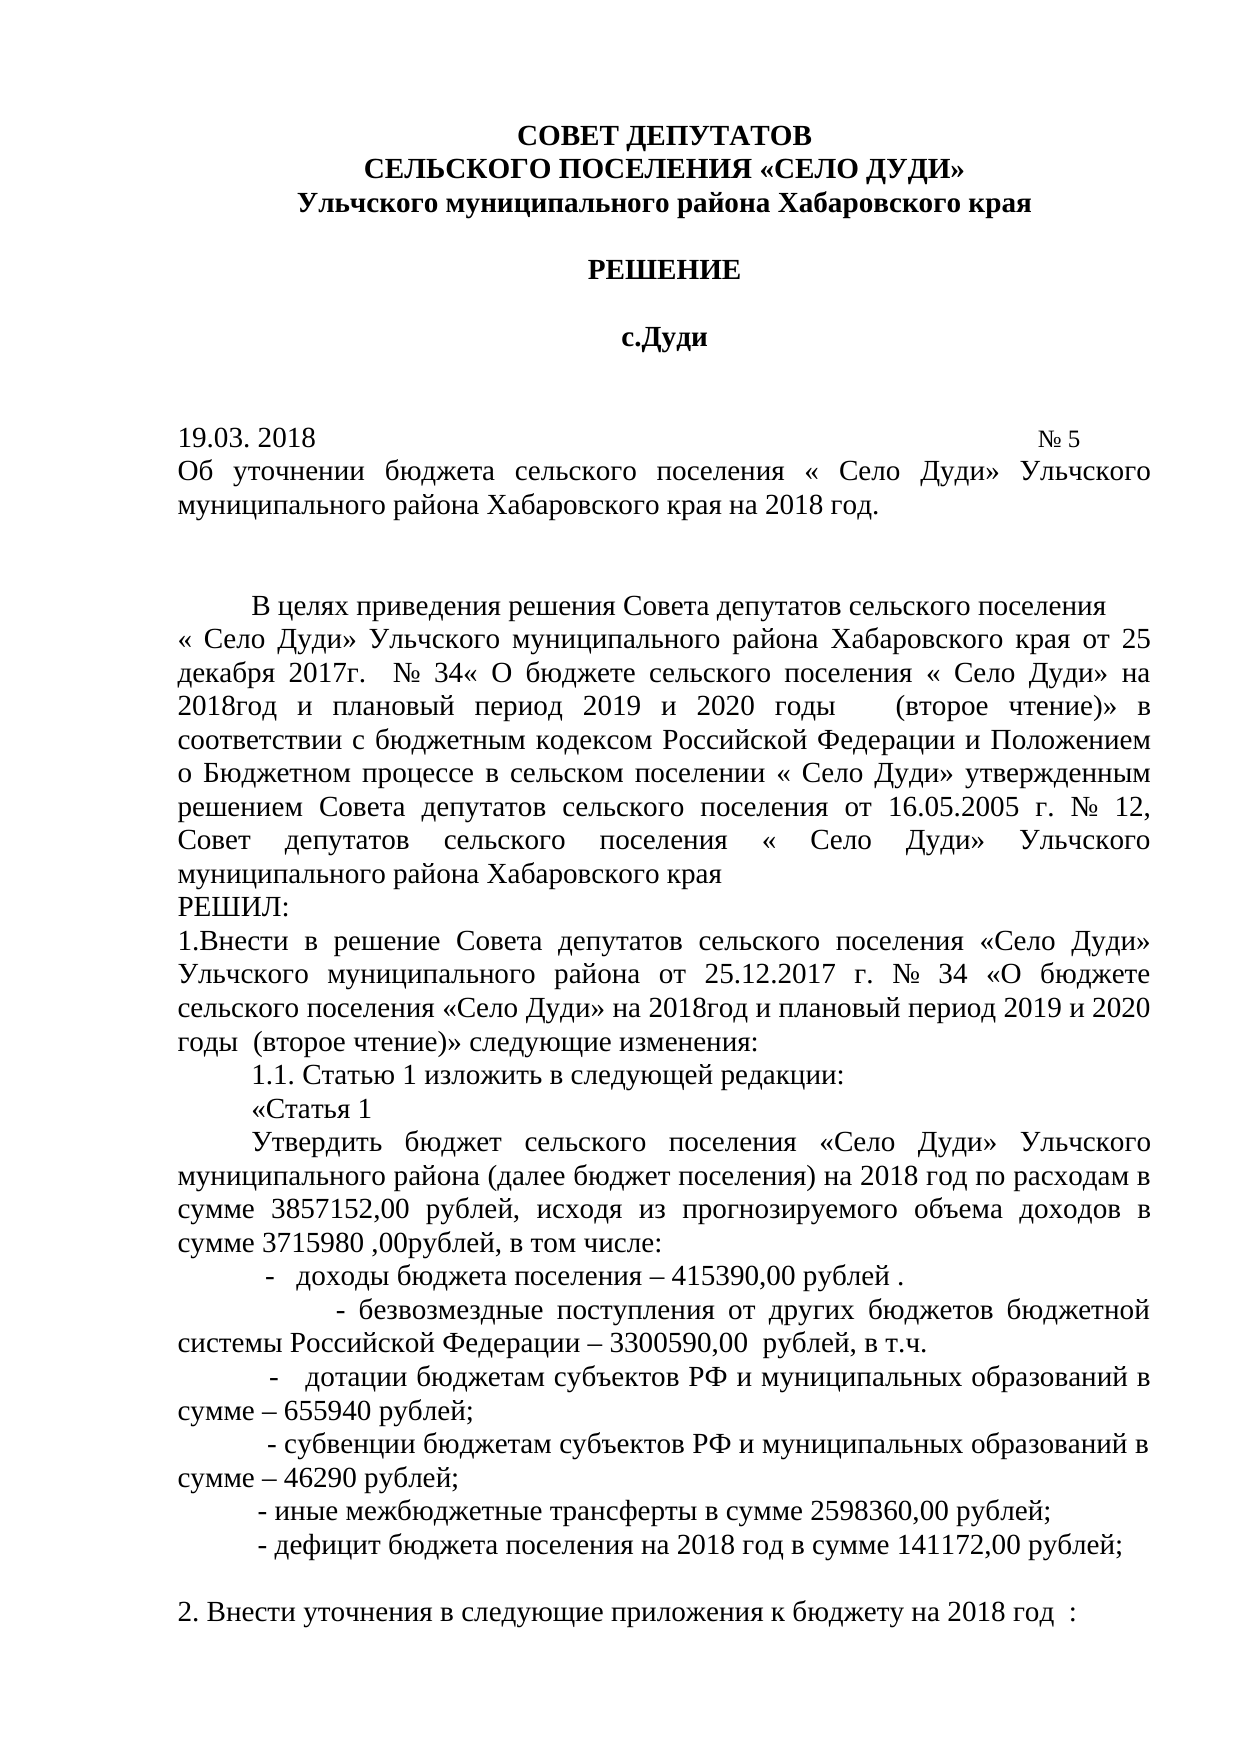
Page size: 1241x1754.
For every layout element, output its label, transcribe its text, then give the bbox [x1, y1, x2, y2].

text 19.03. 2018 № 5 [177, 420, 1152, 453]
text - субвенции бюджетам субъектов РФ и муниципальных образований в сумме – 46290 рублей; [177, 1426, 1152, 1493]
text 1.1. Статью 1 изложить в следующей редакции: [177, 1057, 1152, 1091]
text с.Дуди [177, 319, 1152, 353]
text - безвозмездные поступления от других бюджетов бюджетной системы Российской Федерации – 3300590,00 рублей, в т.ч. [177, 1292, 1152, 1359]
text РЕШИЛ: [177, 889, 1152, 923]
text « Село Дуди» Ульчского муниципального района Хабаровского края от 25 декабря 2017г. № 34« О бюджете сельского поселения « Село Дуди» на 2018год и плановый период 2019 и 2020 годы (второе чтение)» в соответствии с бюджетным кодексом Российской Федерации и Положением о Бюджетном процессе в сельском поселении « Село Дуди» утвержденным решением Совета депутатов сельского поселения от 16.05.2005 г. № 12, Совет депутатов сельского поселения « Село Дуди» Ульчского муниципального района Хабаровского края [177, 621, 1152, 889]
text РЕШЕНИЕ [177, 252, 1152, 286]
text - иные межбюджетные трансферты в сумме 2598360,00 рублей; [177, 1493, 1152, 1527]
text В целях приведения решения Совета депутатов сельского поселения [177, 588, 1152, 621]
text СЕЛЬСКОГО ПОСЕЛЕНИЯ «СЕЛО ДУДИ» [177, 152, 1152, 185]
text Ульчского муниципального района Хабаровского края [177, 185, 1152, 219]
text 2. Внести уточнения в следующие приложения к бюджету на 2018 год : [177, 1594, 1152, 1627]
text - доходы бюджета поселения – 415390,00 рублей . [177, 1258, 1152, 1292]
text - дотации бюджетам субъектов РФ и муниципальных образований в сумме – 655940 рублей; [177, 1359, 1152, 1426]
text Утвердить бюджет сельского поселения «Село Дуди» Ульчского муниципального района (далее бюджет поселения) на 2018 год по расходам в сумме 3857152,00 рублей, исходя из прогнозируемого объема доходов в сумме 3715980 ,00рублей, в том числе: [177, 1124, 1152, 1258]
text СОВЕТ ДЕПУТАТОВ [177, 118, 1152, 152]
text Об уточнении бюджета сельского поселения « Село Дуди» Ульчского муниципального района Хабаровского края на 2018 год. [177, 453, 1152, 521]
text «Статья 1 [177, 1091, 1152, 1124]
text - дефицит бюджета поселения на 2018 год в сумме 141172,00 рублей; [177, 1527, 1152, 1560]
text 1.Внести в решение Совета депутатов сельского поселения «Село Дуди» Ульчского муниципального района от 25.12.2017 г. № 34 «О бюджете сельского поселения «Село Дуди» на 2018год и плановый период 2019 и 2020 годы (второе чтение)» следующие изменения: [177, 923, 1152, 1057]
